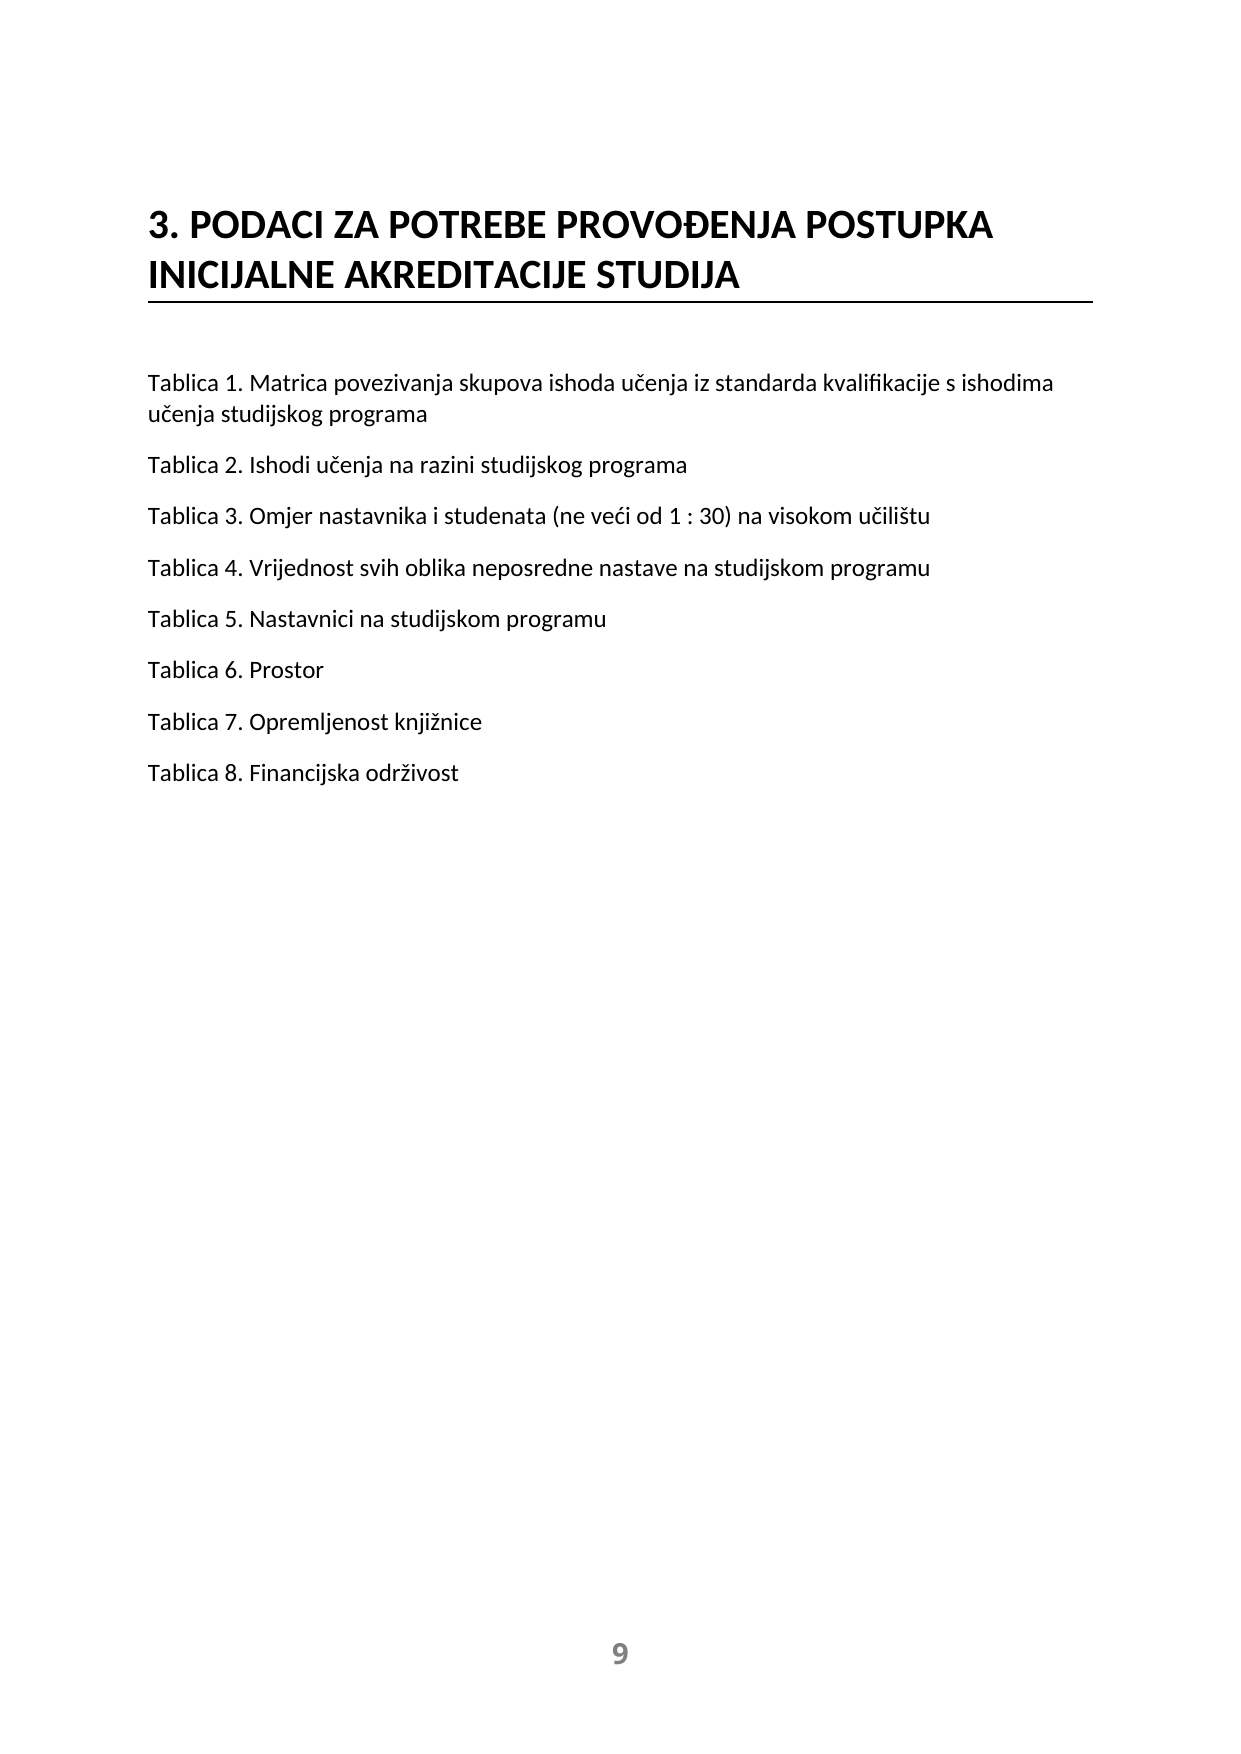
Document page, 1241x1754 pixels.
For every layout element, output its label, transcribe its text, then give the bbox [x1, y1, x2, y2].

text Tablica 1. Matrica povezivanja skupova ishoda učenja iz standarda kvalifikacije s ishodima učenja studijskog programa [148, 367, 1093, 428]
text Tablica 4. Vrijednost svih oblika neposredne nastave na studijskom programu [148, 552, 1093, 582]
text Tablica 8. Financijska održivost [148, 757, 1093, 788]
text Tablica 2. Ishodi učenja na razini studijskog programa [148, 449, 1093, 480]
text Tablica 3. Omjer nastavnika i studenata (ne veći od 1 : 30) na visokom učilištu [148, 501, 1093, 531]
text Tablica 7. Opremljenost knjižnice [148, 706, 1093, 736]
text Tablica 6. Prostor [148, 654, 1093, 685]
text Tablica 5. Nastavnici na studijskom programu [148, 603, 1093, 634]
text 3. PODACI ZA POTREBE PROVOĐENJA POSTUPKA INICIJALNE AKREDITACIJE STUDIJA [148, 198, 1093, 301]
